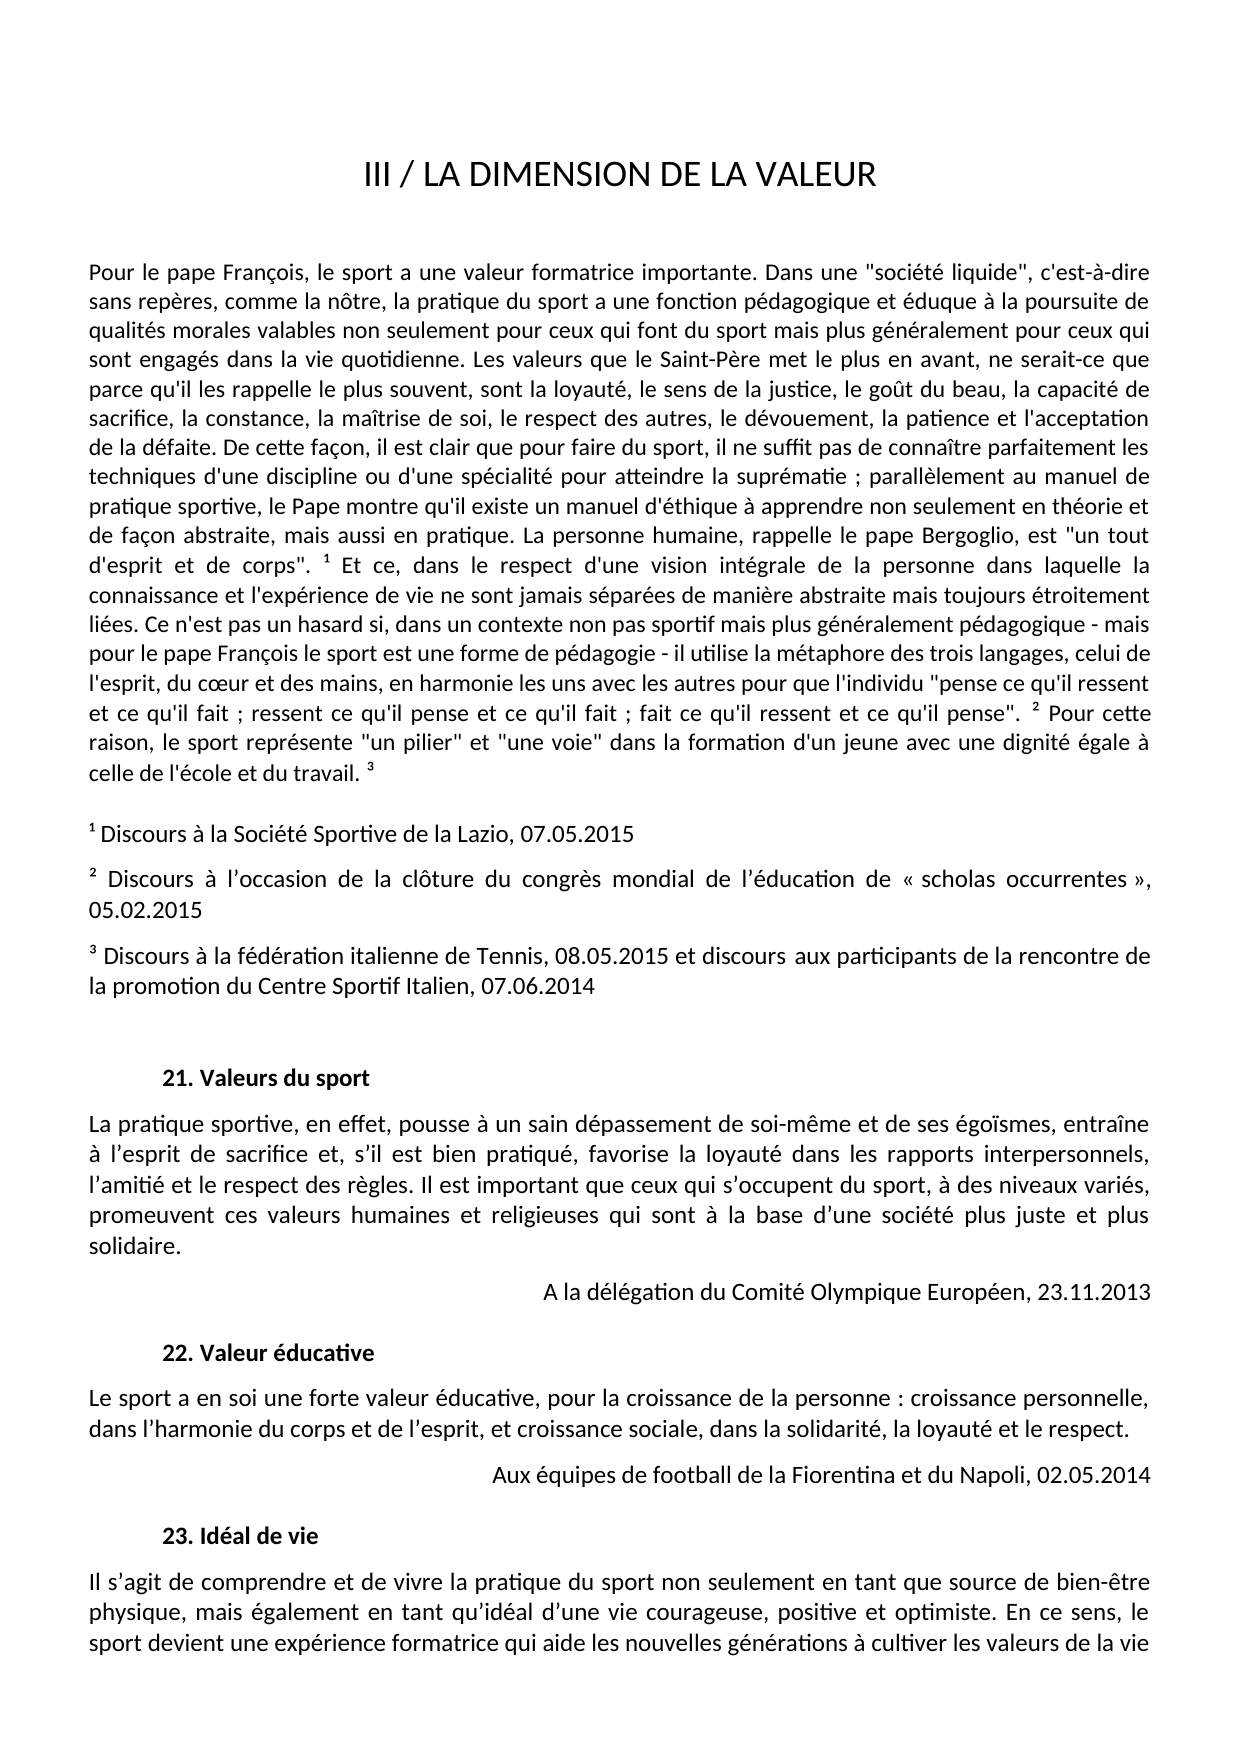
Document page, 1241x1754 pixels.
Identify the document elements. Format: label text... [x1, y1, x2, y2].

text Le sport a en soi une forte valeur éducative, pour la croissance de la personne : croissance personnelle, dans l’harmonie du corps et de l’esprit, et croissance sociale, dans la solidarité, la loyauté et le respect. [89, 1383, 1152, 1444]
text Aux équipes de football de la Fiorentina et du Napoli, 02.05.2014 [89, 1459, 1152, 1489]
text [89, 1566, 1152, 1657]
text La pratique sportive, en effet, pousse à un sain dépassement de soi-même et de ses égoïsmes, entraîne à l’esprit de sacrifice et, s’il est bien pratiqué, favorise la loyauté dans les rapports interpersonnels, l’amitié et le respect des règles. Il est important que ceux qui s’occupent du sport, à des niveaux variés, promeuvent ces valeurs humaines et religieuses qui sont à la base d’une société plus juste et plus solidaire. [89, 1108, 1152, 1260]
text ¹ Discours à la Société Sportive de la Lazio, 07.05.2015 [89, 818, 1152, 848]
list Idéal de vie [162, 1520, 1152, 1551]
text A la délégation du Comité Olympique Européen, 23.11.2013 [89, 1276, 1152, 1306]
list Valeurs du sport [162, 1062, 1152, 1092]
text ³ Discours à la fédération italienne de Tennis, 08.05.2015 et discours aux participants de la rencontre de la promotion du Centre Sportif Italien, 07.06.2014 [89, 940, 1152, 1001]
text ² Discours à l’occasion de la clôture du congrès mondial de l’éducation de « scholas occurrentes », 05.02.2015 [89, 863, 1152, 924]
text III / LA DIMENSION DE LA VALEUR [89, 150, 1152, 196]
list Valeur éducative [162, 1337, 1152, 1367]
text Pour le pape François, le sport a une valeur formatrice importante. Dans une "société liquide", c'est-à-dire sans repères, comme la nôtre, la pratique du sport a une fonction pédagogique et éduque à la poursuite de qualités morales valables non seulement pour ceux qui font du sport mais plus généralement pour ceux qui sont engagés dans la vie quotidienne. Les valeurs que le Saint-Père met le plus en avant, ne serait-ce que parce qu'il les rappelle le plus souvent, sont la loyauté, le sens de la justice, le goût du beau, la capacité de sacrifice, la constance, la maîtrise de soi, le respect des autres, le dévouement, la patience et l'acceptation de la défaite. De cette façon, il est clair que pour faire du sport, il ne suffit pas de connaître parfaitement les techniques d'une discipline ou d'une spécialité pour atteindre la suprématie ; parallèlement au manuel de pratique sportive, le Pape montre qu'il existe un manuel d'éthique à apprendre non seulement en théorie et de façon abstraite, mais aussi en pratique. La personne humaine, rappelle le pape Bergoglio, est "un tout d'esprit et de corps". ¹ Et ce, dans le respect d'une vision intégrale de la personne dans laquelle la connaissance et l'expérience de vie ne sont jamais séparées de manière abstraite mais toujours étroitement liées. Ce n'est pas un hasard si, dans un contexte non pas sportif mais plus généralement pédagogique - mais pour le pape François le sport est une forme de pédagogie - il utilise la métaphore des trois langages, celui de l'esprit, du cœur et des mains, en harmonie les uns avec les autres pour que l'individu "pense ce qu'il ressent et ce qu'il fait ; ressent ce qu'il pense et ce qu'il fait ; fait ce qu'il ressent et ce qu'il pense". ² Pour cette raison, le sport représente "un pilier" et "une voie" dans la formation d'un jeune avec une dignité égale à celle de l'école et du travail. ³ [89, 257, 1152, 787]
